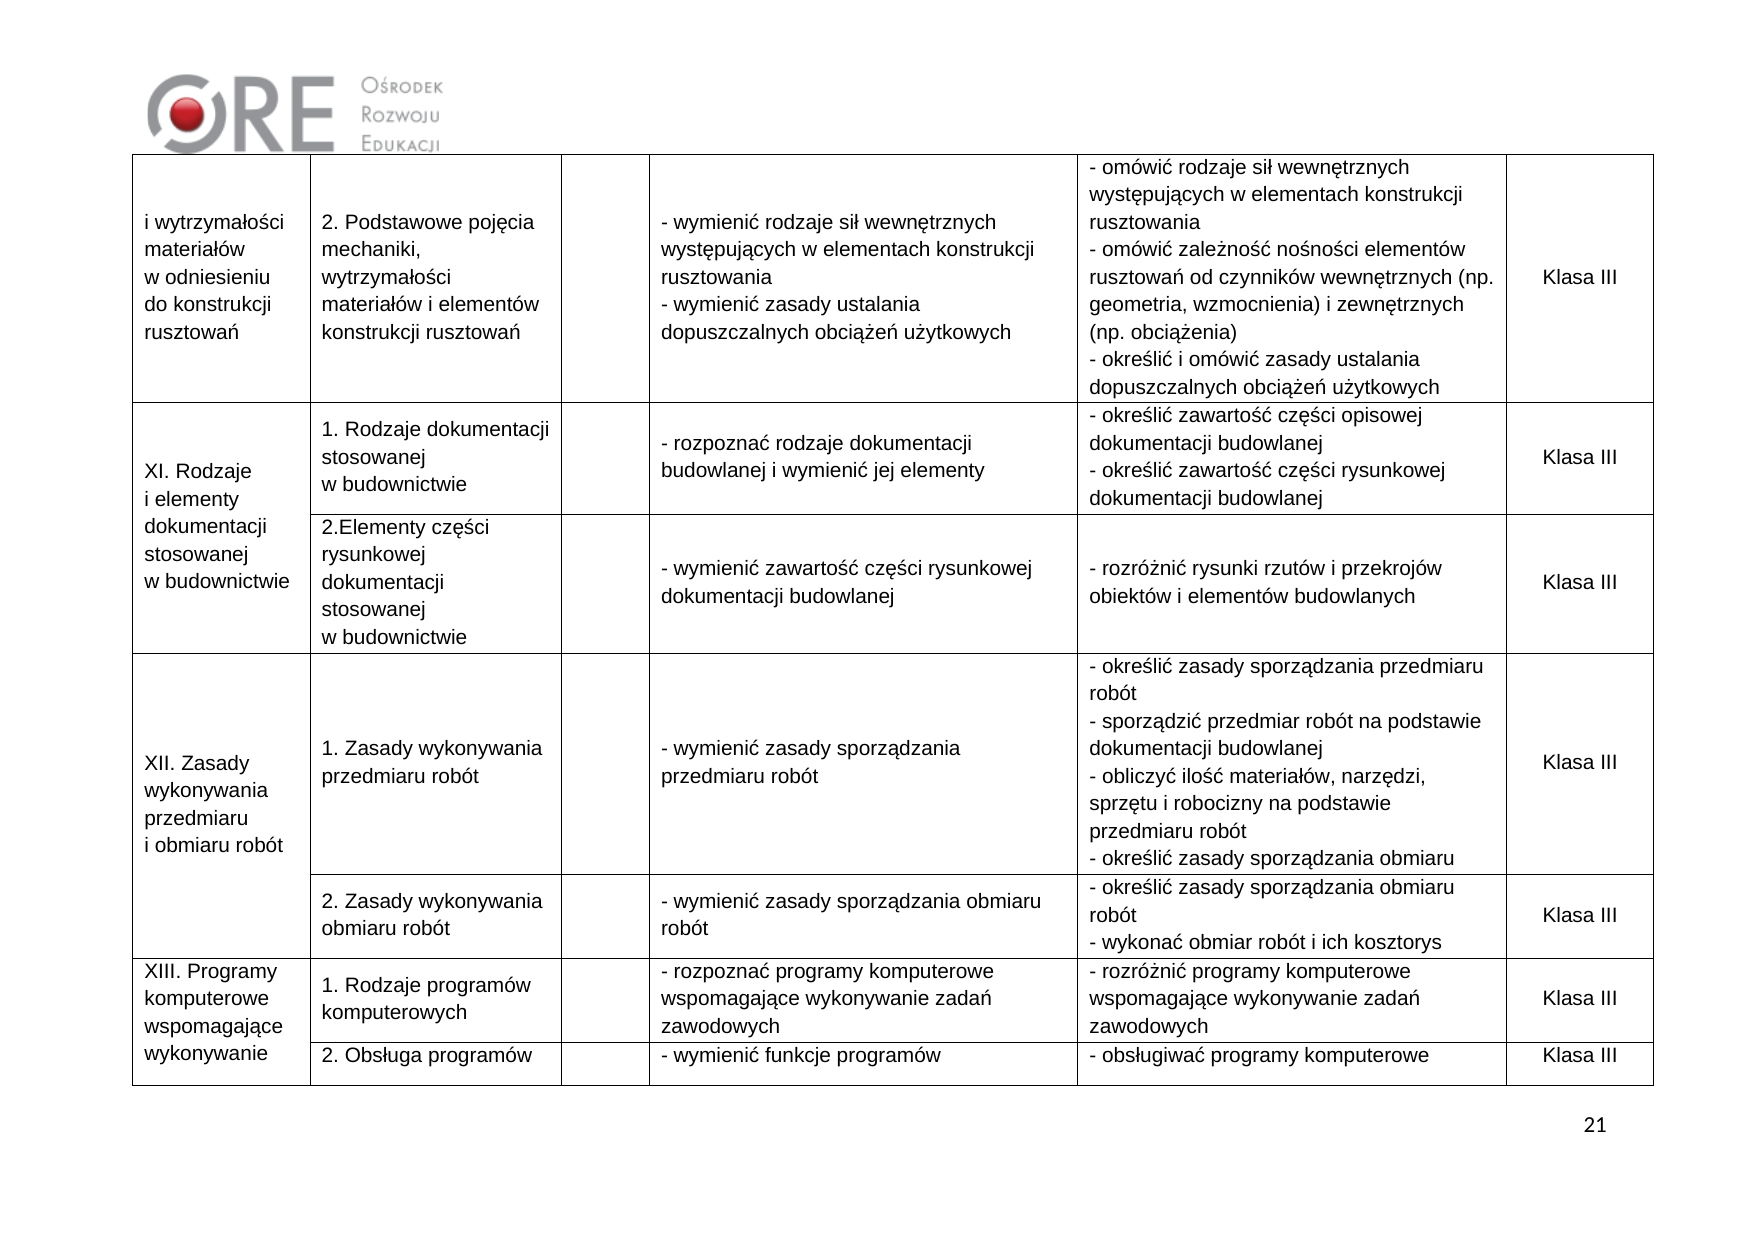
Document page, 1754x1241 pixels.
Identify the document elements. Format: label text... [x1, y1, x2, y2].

table_cell - omówić rodzaje sił wewnętrznych występujących w elementach konstrukcji rusztowania - omówić zależność nośności elementów rusztowań od czynników wewnętrznych (np. geometria, wzmocnienia) i zewnętrznych (np. obciążenia) - określić i omówić zasady ustalania dopuszczalnych obciążeń użytkowych [1078, 155, 1506, 402]
table_cell - obsługiwać programy komputerowe wspomagające wykonywanie zadań zawodowych [1078, 1043, 1506, 1085]
table_cell - rozróżnić programy komputerowe wspomagające wykonywanie zadań zawodowych [1078, 959, 1506, 1042]
table_cell 2.Elementy części rysunkowej dokumentacji stosowanej w budownictwie [311, 515, 561, 652]
table_cell - rozpoznać rodzaje dokumentacji budowlanej i wymienić jej elementy [650, 403, 1077, 514]
table_cell [562, 155, 649, 402]
table_cell [562, 515, 649, 652]
table_cell 2. Podstawowe pojęcia mechaniki, wytrzymałości materiałów i elementów konstrukcji rusztowań [311, 155, 561, 402]
table_cell [562, 1043, 649, 1085]
table_cell Klasa III [1507, 515, 1653, 652]
table_cell [562, 403, 649, 514]
table_cell - wymienić zasady sporządzania obmiaru robót [650, 875, 1077, 958]
table_cell - określić zasady sporządzania obmiaru robót - wykonać obmiar robót i ich kosztorys [1078, 875, 1506, 958]
table_cell [562, 875, 649, 958]
table_cell - rozróżnić rysunki rzutów i przekrojów obiektów i elementów budowlanych [1078, 515, 1506, 652]
table_cell - wymienić zasady sporządzania przedmiaru robót [650, 654, 1077, 874]
table_cell Klasa III [1507, 959, 1653, 1042]
table_cell XIII. Programy komputerowe wspomagające wykonywanie zadań zawodowych [133, 959, 310, 1085]
table_cell [562, 959, 649, 1042]
table_cell Klasa III [1507, 1043, 1653, 1085]
table_cell - określić zawartość części opisowej dokumentacji budowlanej - określić zawartość części rysunkowej dokumentacji budowlanej [1078, 403, 1506, 514]
table_cell 2. Zasady wykonywania obmiaru robót [311, 875, 561, 958]
table_cell - określić zasady sporządzania przedmiaru robót - sporządzić przedmiar robót na podstawie dokumentacji budowlanej - obliczyć ilość materiałów, narzędzi, sprzętu i robocizny na podstawie przedmiaru robót - określić zasady sporządzania obmiaru [1078, 654, 1506, 874]
table_cell [562, 654, 649, 874]
table_cell - wymienić rodzaje sił wewnętrznych występujących w elementach konstrukcji rusztowania - wymienić zasady ustalania dopuszczalnych obciążeń użytkowych [650, 155, 1077, 402]
table_cell X. Podstawowe pojęcia mechaniki i wytrzymałości materiałów w odniesieniu do konstrukcji rusztowań [133, 155, 310, 402]
table_cell - wymienić zawartość części rysunkowej dokumentacji budowlanej [650, 515, 1077, 652]
table_cell - wymienić funkcje programów komputerowych wspomagających wykonywanie zadań zawodowych [650, 1043, 1077, 1085]
table_cell XI. Rodzaje i elementy dokumentacji stosowanej w budownictwie [133, 403, 310, 652]
table_cell - rozpoznać programy komputerowe wspomagające wykonywanie zadań zawodowych [650, 959, 1077, 1042]
table_cell 1. Zasady wykonywania przedmiaru robót [311, 654, 561, 874]
table_cell Klasa III [1507, 654, 1653, 874]
table_cell Klasa III [1507, 875, 1653, 958]
table_cell Klasa III [1507, 155, 1653, 402]
table_cell 2. Obsługa programów komputerowych [311, 1043, 561, 1085]
table_cell 1. Rodzaje programów komputerowych [311, 959, 561, 1042]
table_cell XII. Zasady wykonywania przedmiaru i obmiaru robót [133, 654, 310, 958]
picture [147, 73, 443, 154]
table_cell 1. Rodzaje dokumentacji stosowanej w budownictwie [311, 403, 561, 514]
table_cell Klasa III [1507, 403, 1653, 514]
